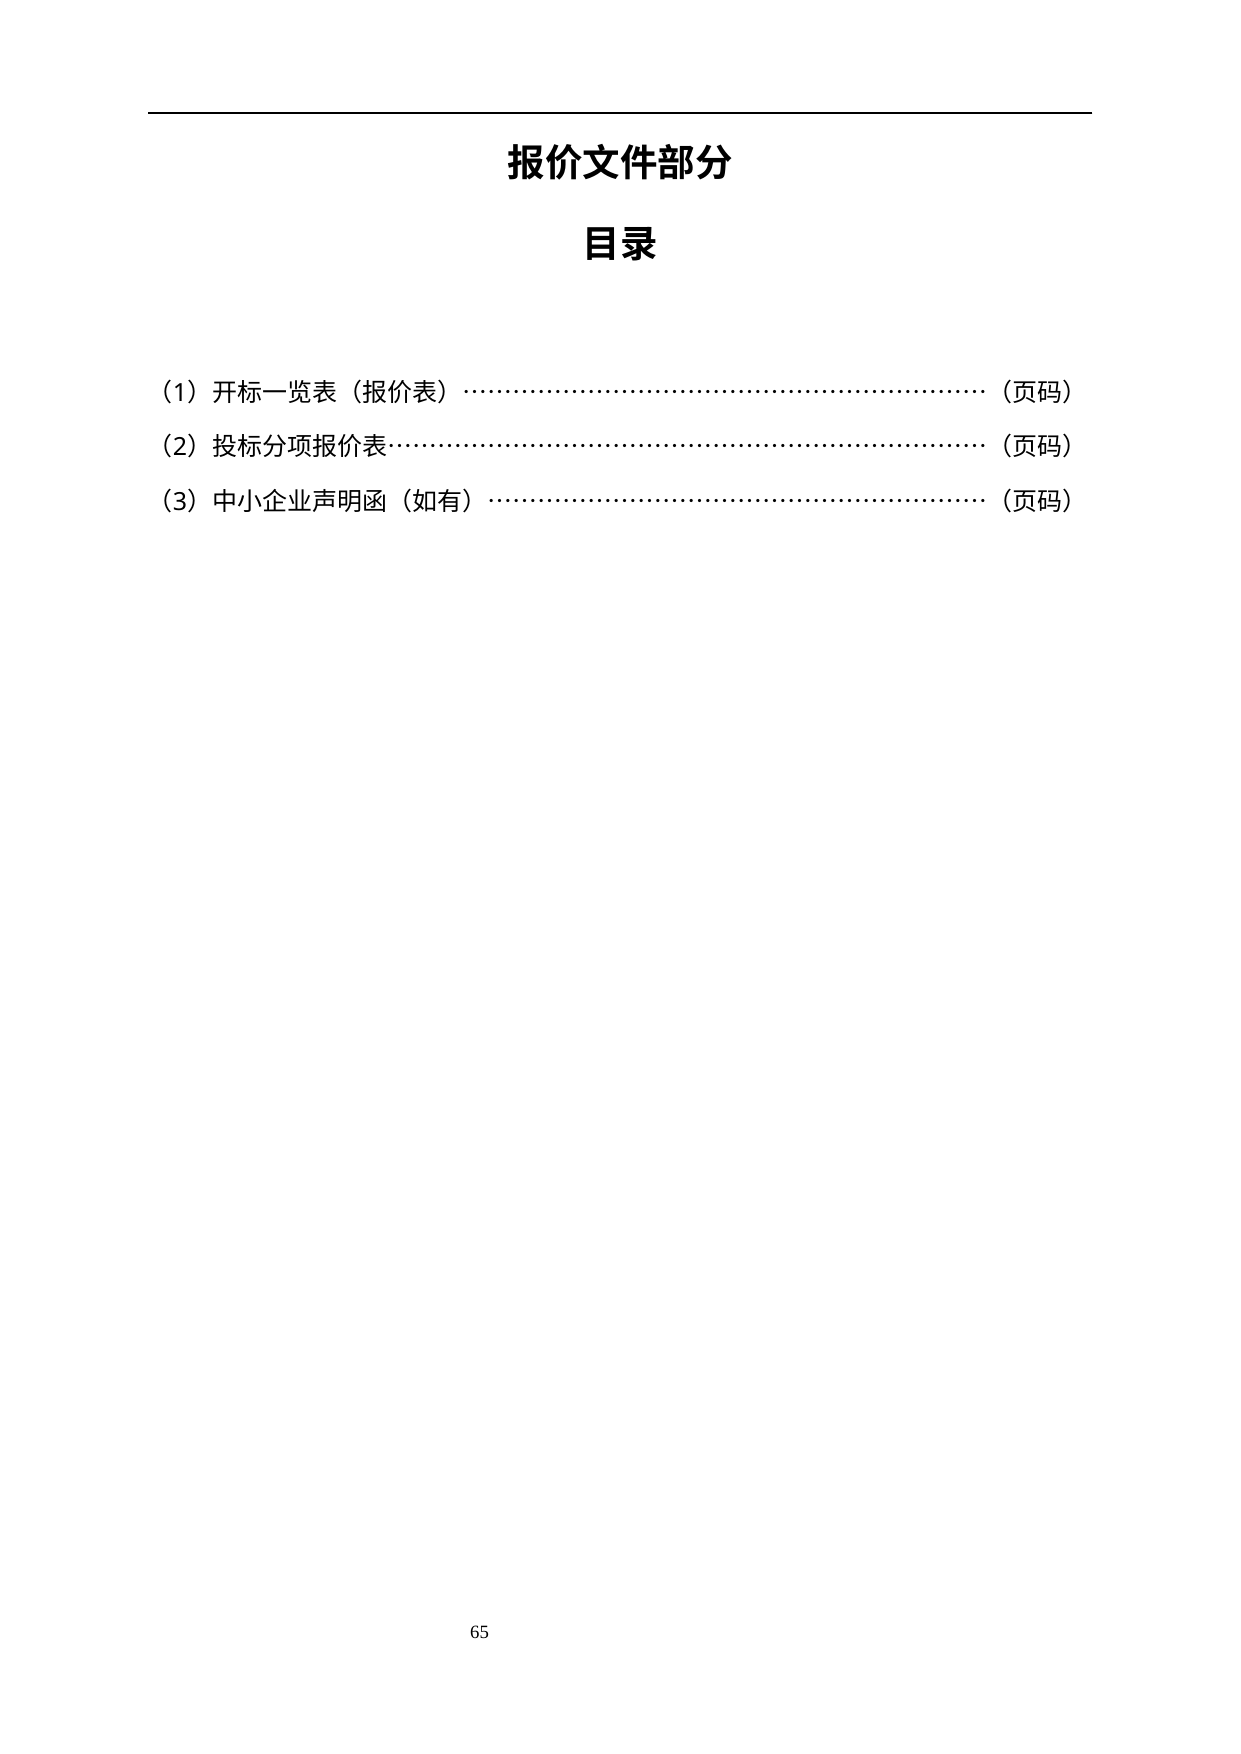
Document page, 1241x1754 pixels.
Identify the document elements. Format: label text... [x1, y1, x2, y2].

text （3）中小企业声明函（如有）……………………………………………………（页码） [148, 481, 1092, 517]
text 报价文件部分 [148, 133, 1092, 187]
text （1）开标一览表（报价表）………………………………………………………（页码） [148, 372, 1092, 408]
text 目录 [148, 214, 1092, 268]
text （2）投标分项报价表………………………………………………………………（页码） [148, 427, 1092, 463]
